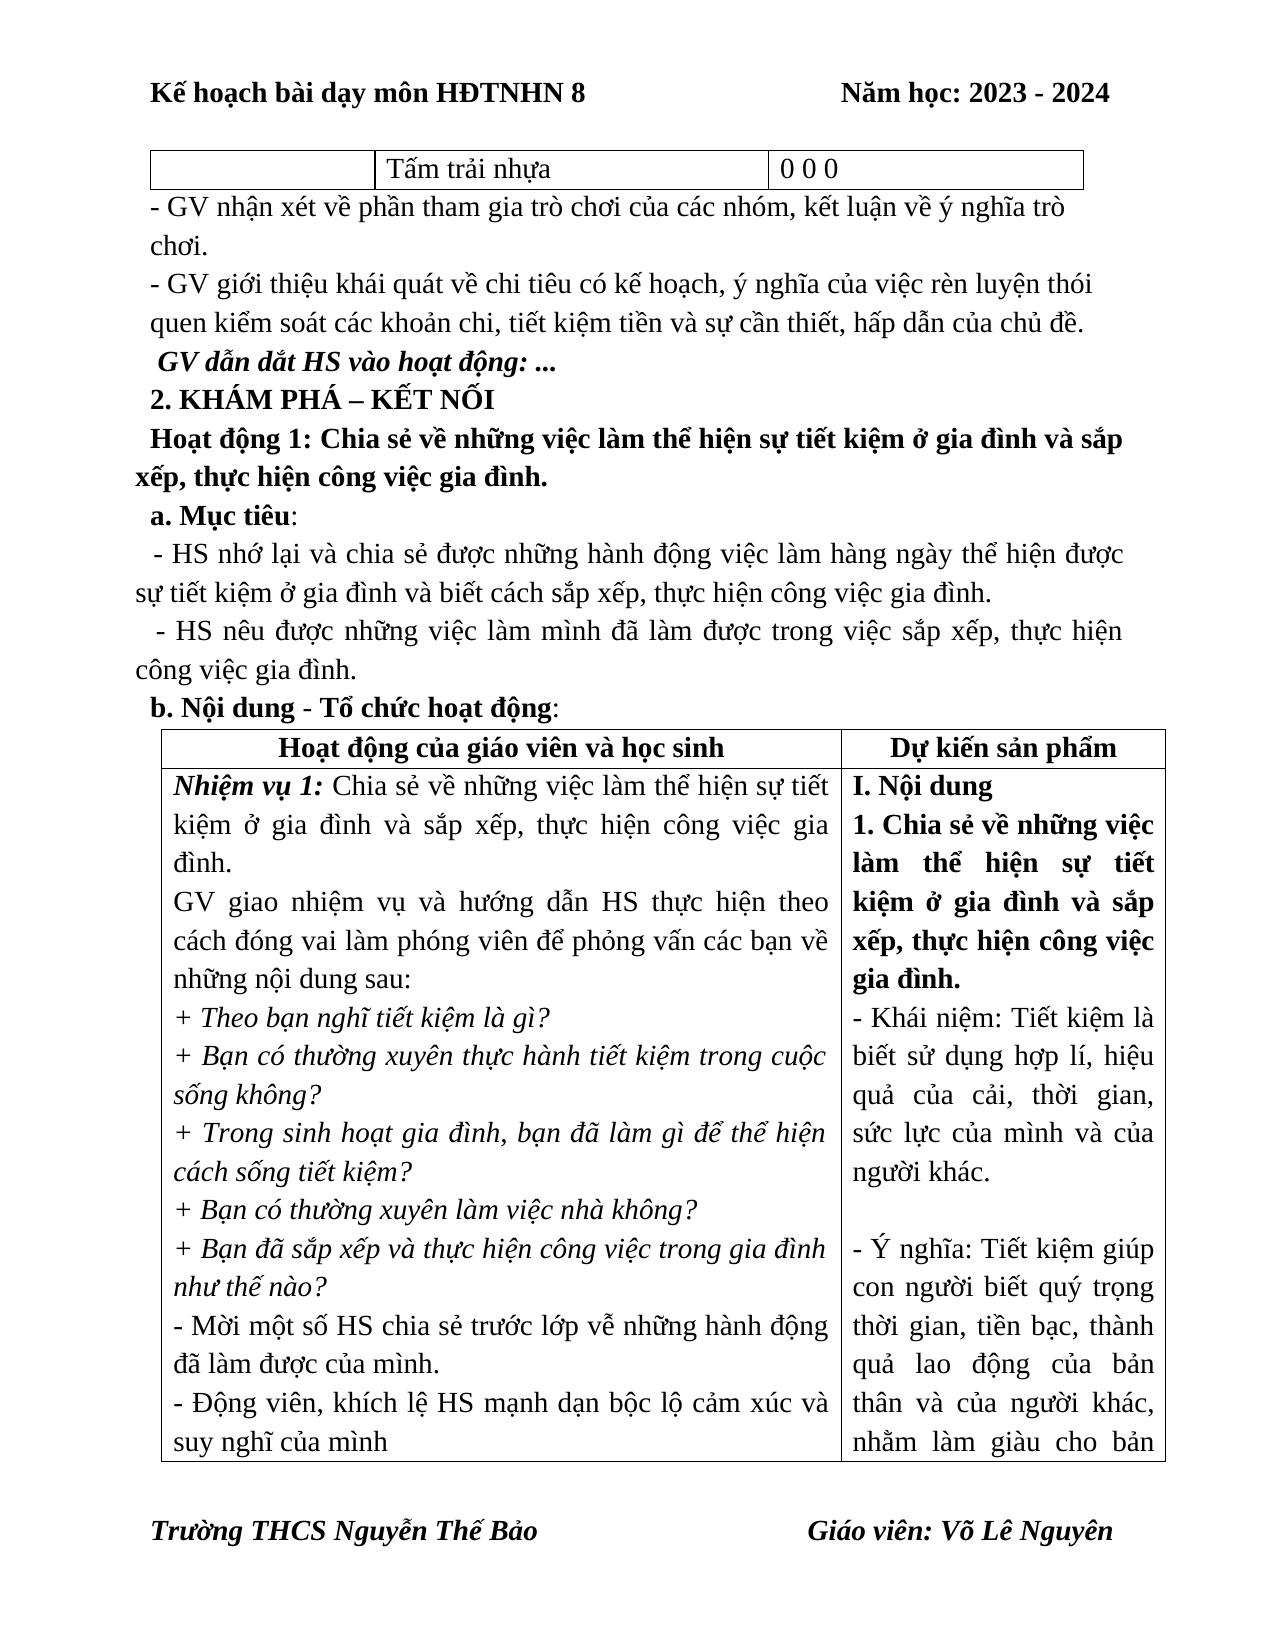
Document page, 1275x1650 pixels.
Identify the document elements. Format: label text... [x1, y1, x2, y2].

text - HS nhớ lại và chia sẻ được những hành động việc làm hàng ngày thể hiện được sự tiết kiệm ở gia đình và biết cách sắp xếp, thực hiện công việc gia đình. [135, 536, 1125, 608]
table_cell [162, 769, 841, 1461]
text GV dẫn dắt HS vào hoạt động: ... [150, 344, 1125, 377]
table_header Dự kiến sản phẩm [842, 730, 1165, 767]
text 2. KHÁM PHÁ – KẾT NỐI [135, 382, 1125, 416]
text - GV nhận xét về phần tham gia trò chơi của các nhóm, kết luận về ý nghĩa trò chơi. [150, 189, 1125, 262]
text Hoạt động 1: Chia sẻ về những việc làm thể hiện sự tiết kiệm ở gia đình và sắp xếp, thực hiện công việc gia đình. [135, 421, 1125, 493]
text a. Mục tiêu: [150, 498, 1125, 531]
text b. Nội dung - Tổ chức hoạt động: [150, 691, 1125, 724]
text - GV giới thiệu khái quát về chi tiêu có kế hoạch, ý nghĩa của việc rèn luyện thói quen kiểm soát các khoản chi, tiết kiệm tiền và sự cần thiết, hấp dẫn của chủ đề. [150, 267, 1125, 339]
table_header Hoạt động của giáo viên và học sinh [162, 730, 841, 767]
table_cell Tấm trải nhựa [376, 151, 768, 188]
text - HS nêu được những việc làm mình đã làm được trong việc sắp xếp, thực hiện công việc gia đình. [135, 613, 1125, 686]
table_cell 0 0 0 [769, 151, 1083, 188]
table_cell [842, 769, 1165, 1461]
